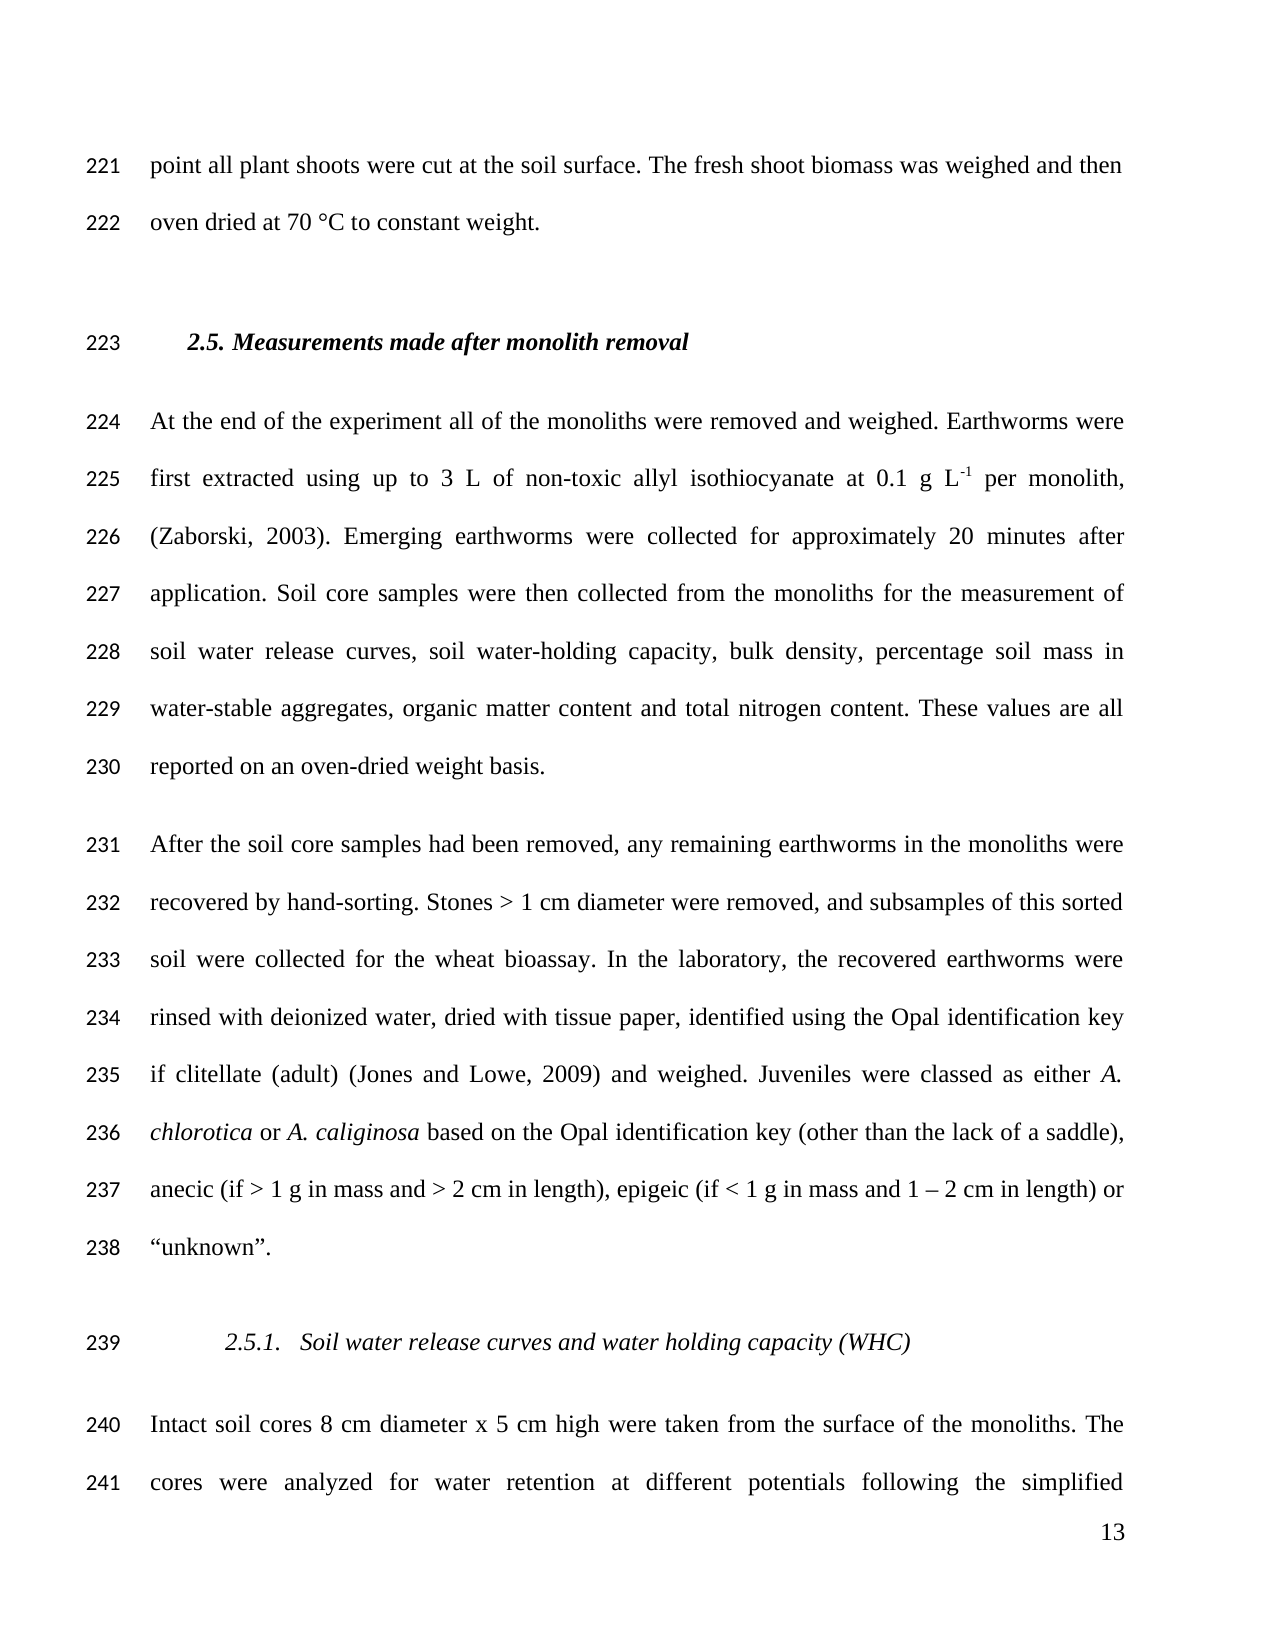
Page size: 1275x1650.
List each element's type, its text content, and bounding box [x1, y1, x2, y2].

text At the end of the experiment all of the monoliths were removed and weighed. Earthworms were first extracted using up to 3 L of non-toxic allyl isothiocyanate at 0.1 g L-1 per monolith, (Zaborski, 2003). Emerging earthworms were collected for approximately 20 minutes after application. Soil core samples were then collected from the monoliths for the measurement of soil water release curves, soil water-holding capacity, bulk density, percentage soil mass in water-stable aggregates, organic matter content and total nitrogen content. These values are all reported on an oven-dried weight basis. [150, 406, 1125, 779]
subtitle Measurements made after monolith removal [187, 327, 1125, 356]
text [150, 150, 1125, 236]
text After the soil core samples had been removed, any remaining earthworms in the monoliths were recovered by hand-sorting. Stones > 1 cm diameter were removed, and subsamples of this sorted soil were collected for the wheat bioassay. In the laboratory, the recovered earthworms were rinsed with deionized water, dried with tissue paper, identified using the Opal identification key if clitellate (adult) (Jones and Lowe, 2009) and weighed. Juveniles were classed as either A. chlorotica or A. caliginosa based on the Opal identification key (other than the lack of a saddle), anecic (if > 1 g in mass and > 2 cm in length), epigeic (if < 1 g in mass and 1 – 2 cm in length) or “unknown”. [150, 829, 1125, 1260]
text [150, 1409, 1125, 1495]
list Soil water release curves and water holding capacity (WHC) [225, 1327, 1125, 1355]
